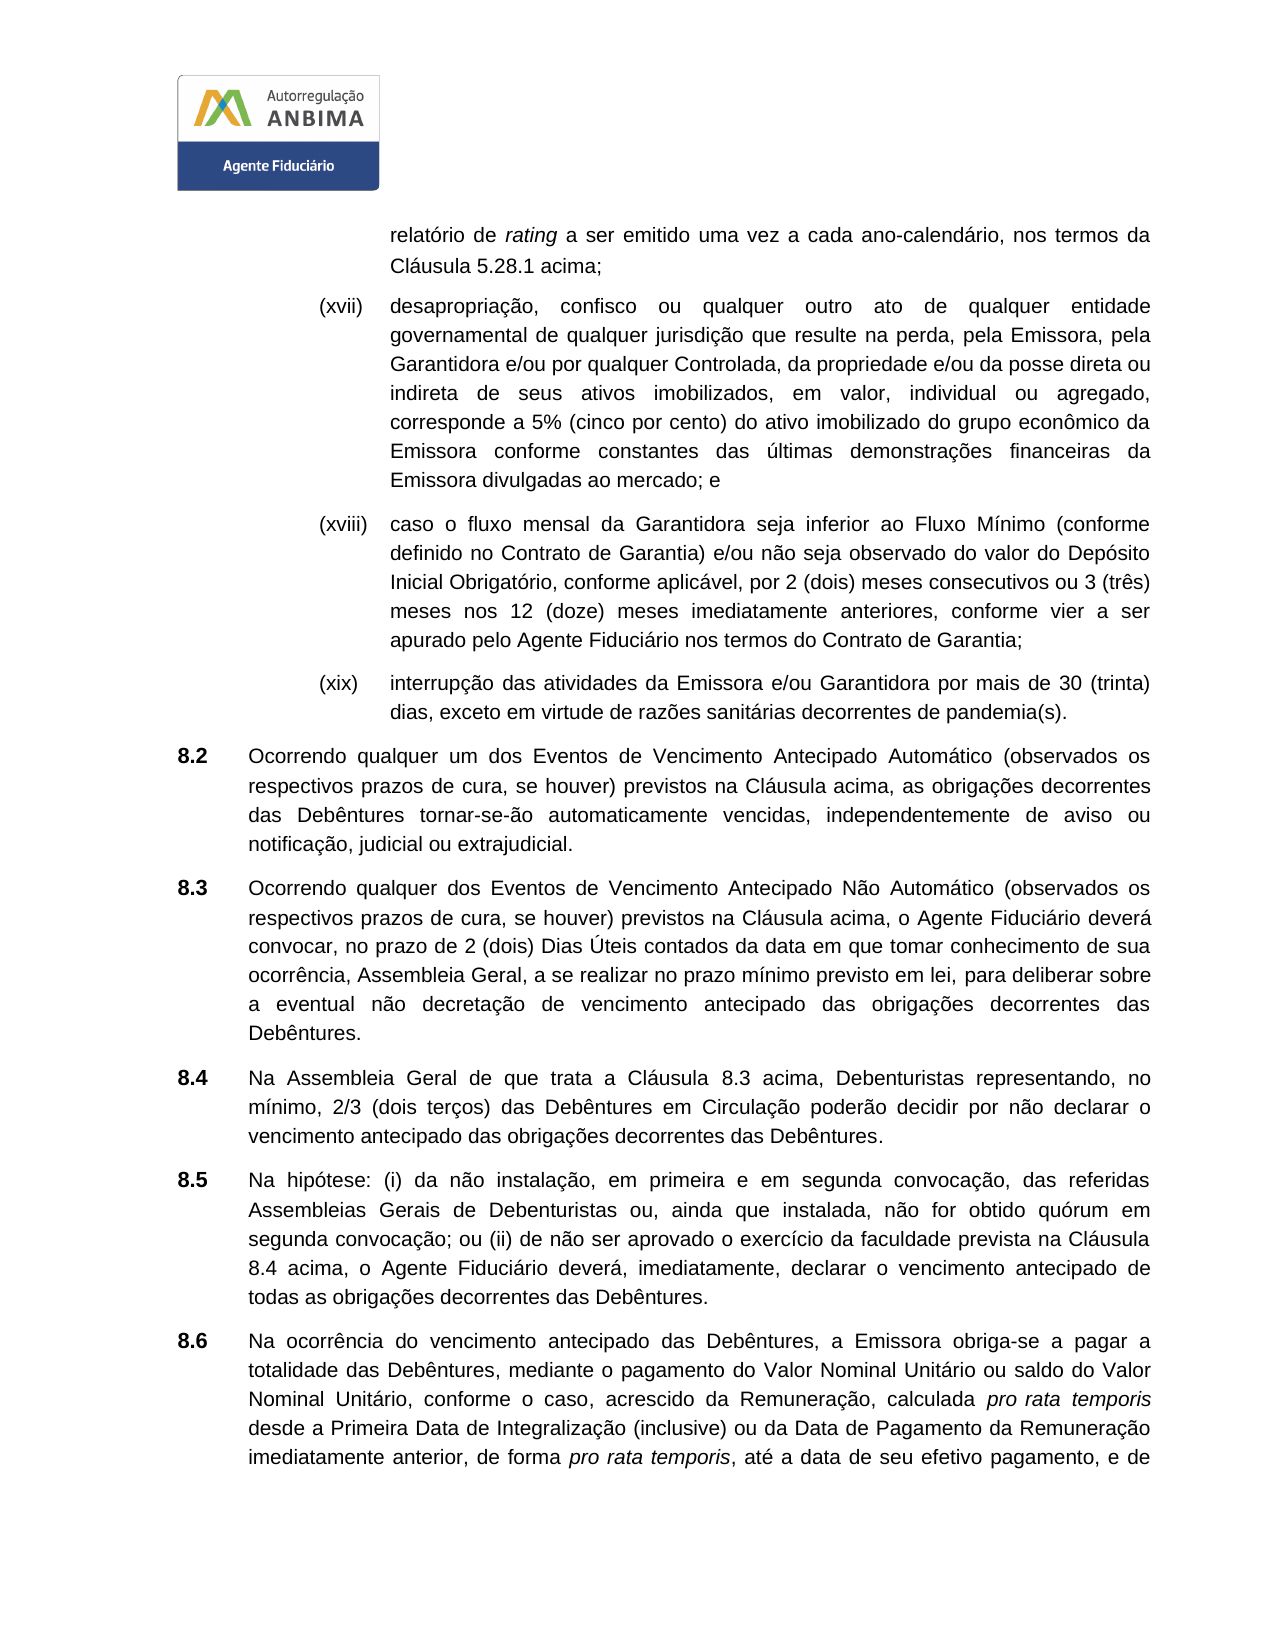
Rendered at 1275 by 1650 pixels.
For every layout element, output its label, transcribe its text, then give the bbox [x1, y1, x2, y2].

list caso o fluxo mensal da Garantidora seja inferior ao Fluxo Mínimo (conforme definido no Contrato de Garantia) e/ou não seja observado do valor do Depósito Inicial Obrigatório, conforme aplicável, por 2 (dois) meses consecutivos ou 3 (três) meses nos 12 (doze) meses imediatamente anteriores, conforme vier a ser apurado pelo Agente Fiduciário nos termos do Contrato de Garantia; [319, 512, 1152, 651]
list desapropriação, confisco ou qualquer outro ato de qualquer entidade governamental de qualquer jurisdição que resulte na perda, pela Emissora, pela Garantidora e/ou por qualquer Controlada, da propriedade e/ou da posse direta ou indireta de seus ativos imobilizados, em valor, individual ou agregado, corresponde a 5% (cinco por cento) do ativo imobilizado do grupo econômico da Emissora conforme constantes das últimas demonstrações financeiras da Emissora divulgadas ao mercado; e [319, 294, 1152, 492]
list interrupção das atividades da Emissora e/ou Garantidora por mais de 30 (trinta) dias, exceto em virtude de razões sanitárias decorrentes de pandemia(s). [319, 671, 1152, 724]
list Na Assembleia Geral de que trata a Cláusula 8.3 acima, Debenturistas representando, no mínimo, 2/3 (dois terços) das Debêntures em Circulação poderão decidir por não declarar o vencimento antecipado das obrigações decorrentes das Debêntures. [177, 1065, 1152, 1148]
list Ocorrendo qualquer dos Eventos de Vencimento Antecipado Não Automático (observados os respectivos prazos de cura, se houver) previstos na Cláusula 8.1.2 acima, o Agente Fiduciário deverá convocar, no prazo de 2 (dois) Dias Úteis contados da data em que tomar conhecimento de sua ocorrência, Assembleia Geral, a se realizar no prazo mínimo previsto em lei, para deliberar sobre a eventual não decretação de vencimento antecipado das obrigações decorrentes das Debêntures. [177, 875, 1152, 1045]
list Ocorrendo qualquer um dos Eventos de Vencimento Antecipado Automático (observados os respectivos prazos de cura, se houver) previstos na Cláusula 8.1.1 acima, as obrigações decorrentes das Debêntures tornar-se-ão automaticamente vencidas, independentemente de aviso ou notificação, judicial ou extrajudicial. [177, 743, 1152, 856]
picture [177, 75, 380, 191]
list Na hipótese: (i) da não instalação, em primeira e em segunda convocação, das referidas Assembleias Gerais de Debenturistas ou, ainda que instalada, não for obtido quórum em segunda convocação; ou (ii) de não ser aprovado o exercício da faculdade prevista na Cláusula 8.4 acima, o Agente Fiduciário deverá, imediatamente, declarar o vencimento antecipado de todas as obrigações decorrentes das Debêntures. [177, 1167, 1152, 1308]
